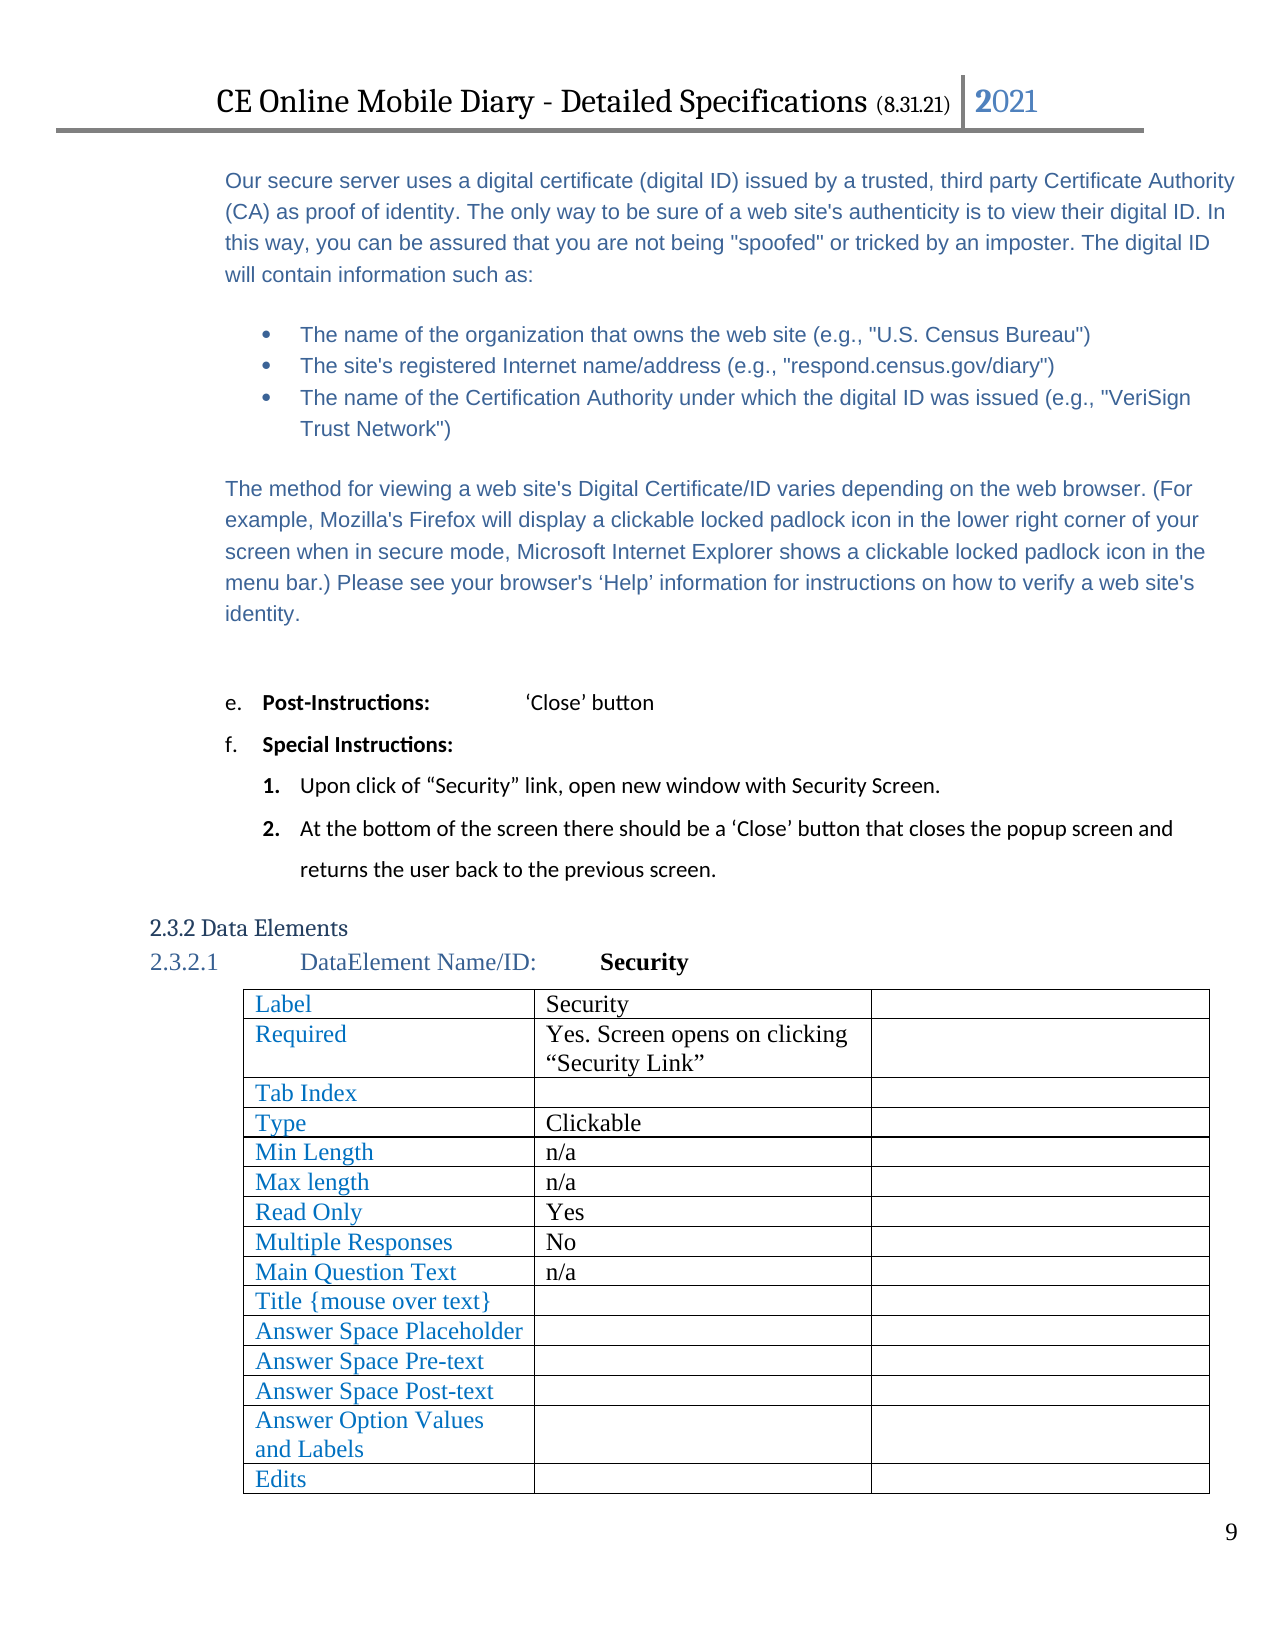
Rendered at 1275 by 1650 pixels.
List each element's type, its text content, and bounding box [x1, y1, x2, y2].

table_cell Answer Option Values and Labels [244, 1406, 534, 1463]
table_header Label [244, 990, 534, 1018]
table_cell n/a [535, 1167, 871, 1196]
table_cell [535, 1464, 871, 1493]
table_cell [872, 1019, 1209, 1077]
table_cell [872, 1227, 1209, 1256]
table_cell [535, 1346, 871, 1375]
table_cell n/a [535, 1257, 871, 1285]
subtitle 2.3.2.1 DataElement Name/ID: Security [150, 947, 1237, 976]
table_cell Answer Space Pre-text [244, 1346, 534, 1375]
text Our secure server uses a digital certificate (digital ID) issued by a trusted, third party Certificate Authority (CA) as proof of identity. The only way to be sure of a web site's authenticity is to view their digital ID. In this way, you can be assured that you are not being "spoofed" or tricked by an imposter. The digital ID will contain information such as: [225, 162, 1237, 287]
table_cell Answer Space Placeholder [244, 1316, 534, 1345]
table_cell [872, 1167, 1209, 1196]
table_cell [535, 1286, 871, 1315]
table_cell Read Only [244, 1197, 534, 1226]
table_header Security [535, 990, 871, 1018]
table_cell Title {mouse over text} [244, 1286, 534, 1315]
table_cell [872, 1464, 1209, 1493]
table_cell No [535, 1227, 871, 1256]
table_cell Min Length [244, 1138, 534, 1166]
table_cell Required [244, 1019, 534, 1077]
table_cell n/a [535, 1138, 871, 1166]
table_cell [535, 1406, 871, 1463]
table_cell [872, 1316, 1209, 1345]
list Upon click of “Security” link, open new window with Security Screen. [262, 772, 1237, 800]
table_cell [872, 1376, 1209, 1404]
table_header [872, 990, 1209, 1018]
table_cell [872, 1138, 1209, 1166]
table_cell [872, 1108, 1209, 1136]
table_cell [872, 1286, 1209, 1315]
list Post-Instructions: ‘Close’ button [225, 688, 1237, 716]
table_cell Max length [244, 1167, 534, 1196]
list The name of the organization that owns the web site (e.g., "U.S. Census Bureau") [262, 316, 1237, 347]
table_cell [535, 1376, 871, 1404]
list At the bottom of the screen there should be a ‘Close’ button that closes the popup screen and returns the user back to the previous screen. [262, 814, 1237, 884]
list The site's registered Internet name/address (e.g., "respond.census.gov/diary") [262, 347, 1237, 378]
table_cell Multiple Responses [244, 1227, 534, 1256]
text The method for viewing a web site's Digital Certificate/ID varies depending on the web browser. (For example, Mozilla's Firefox will display a clickable locked padlock icon in the lower right corner of your screen when in secure mode, Microsoft Internet Explorer shows a clickable locked padlock icon in the menu bar.) Please see your browser's ‘Help’ information for instructions on how to verify a web site's identity. [225, 470, 1237, 626]
table_cell Answer Space Post-text [244, 1376, 534, 1404]
table_cell [535, 1078, 871, 1107]
table_cell Yes. Screen opens on clicking “Security Link” [535, 1019, 871, 1077]
table_cell [872, 1257, 1209, 1285]
table_cell Tab Index [244, 1078, 534, 1107]
table_cell [872, 1078, 1209, 1107]
table_cell [872, 1406, 1209, 1463]
table_cell Main Question Text [244, 1257, 534, 1285]
table_cell Type [244, 1108, 534, 1136]
subtitle 2.3.2 Data Elements [150, 914, 1237, 943]
list The name of the Certification Authority under which the digital ID was issued (e.g., "VeriSign Trust Network") [262, 378, 1237, 441]
table_cell [535, 1316, 871, 1345]
table_cell Clickable [535, 1108, 871, 1136]
table_cell [872, 1197, 1209, 1226]
table_cell [872, 1346, 1209, 1375]
table_cell Yes [535, 1197, 871, 1226]
list Special Instructions: [225, 730, 1237, 758]
table_cell Edits [244, 1464, 534, 1493]
